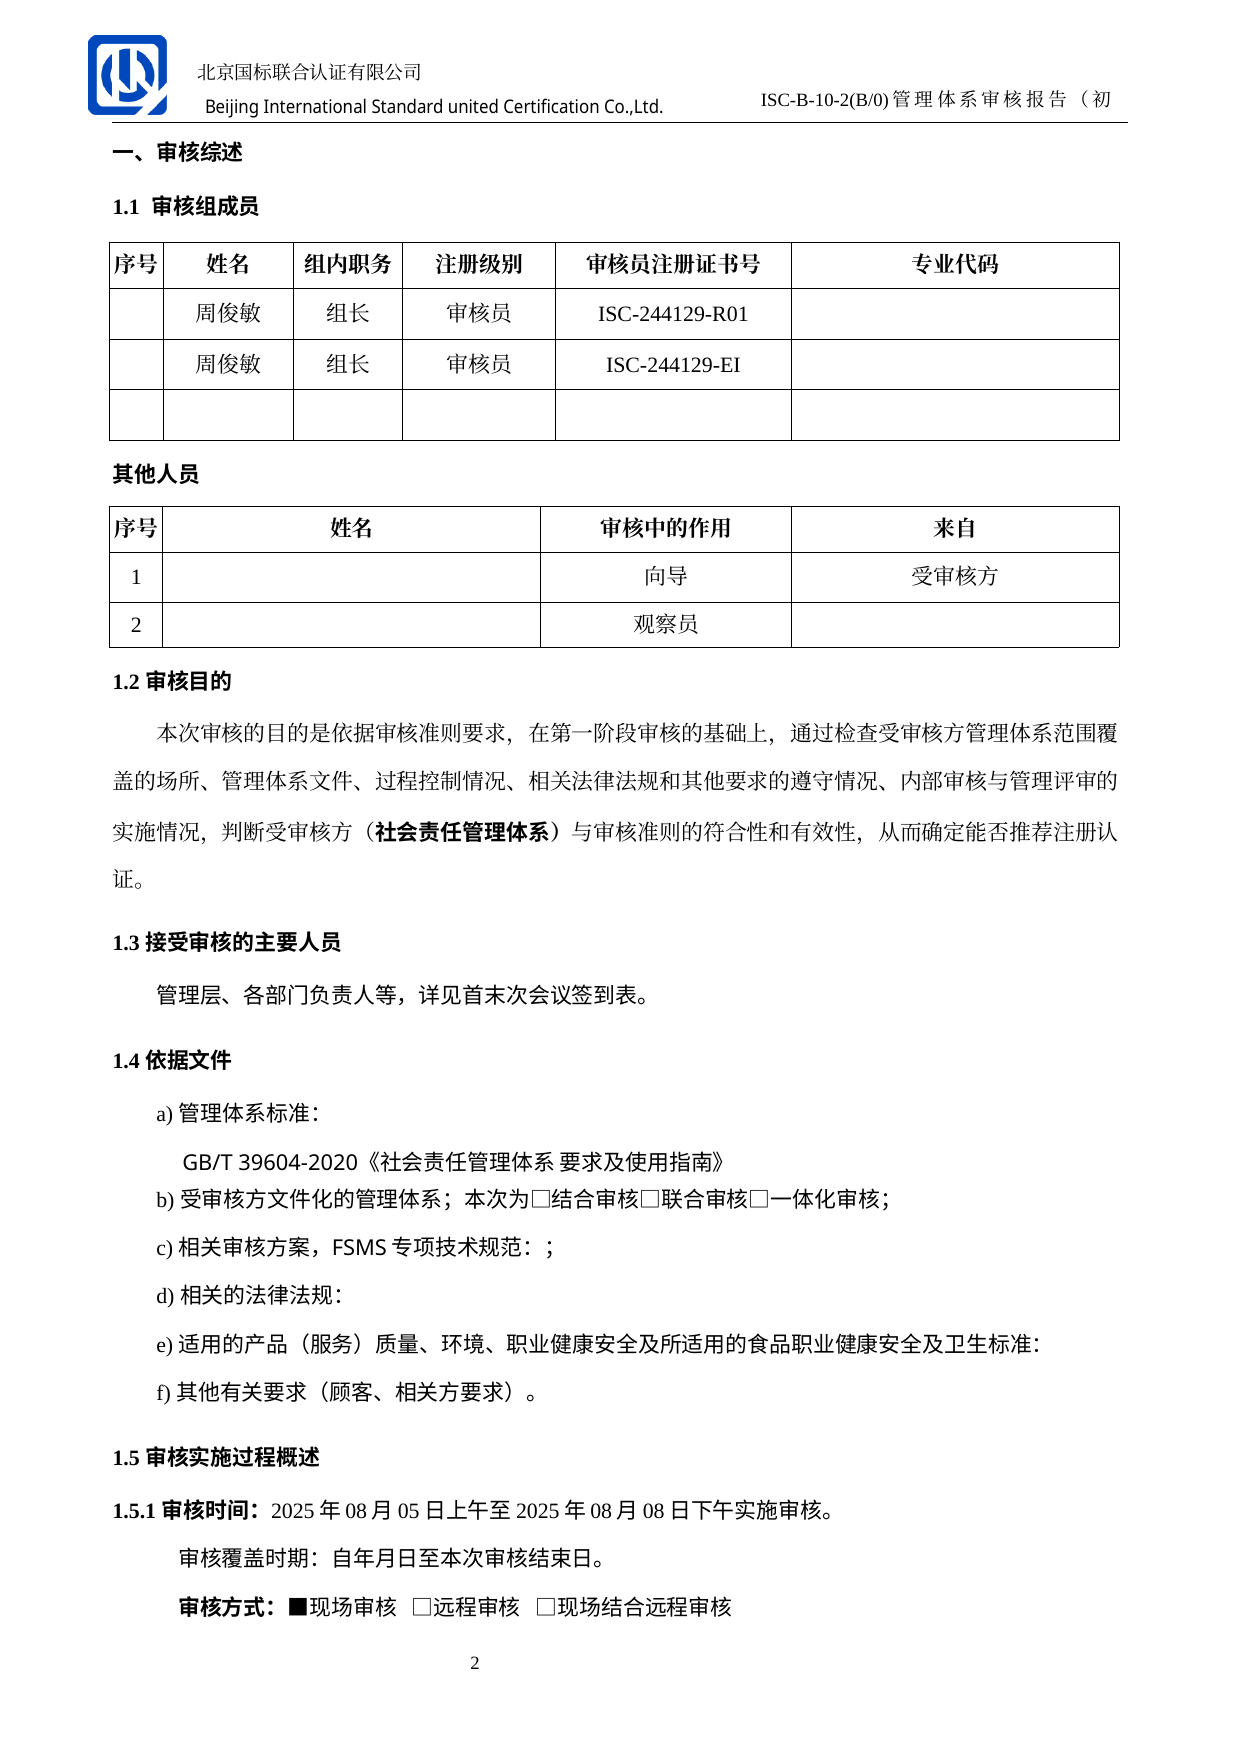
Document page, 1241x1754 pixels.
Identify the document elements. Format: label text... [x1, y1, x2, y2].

table_cell 组长 [294, 289, 402, 338]
table_cell 受审核方 [792, 553, 1119, 602]
table_header 专业代码 [792, 243, 1119, 288]
table_header 审核中的作用 [541, 507, 791, 552]
text c) 相关审核方案，FSMS专项技术规范：； [112, 1229, 1128, 1262]
text d) 相关的法律法规： [112, 1278, 1128, 1310]
table_cell 2 [110, 603, 162, 647]
table_header GB/T 39604-2020《社会责任管理体系 要求及使用指南》 [127, 1144, 939, 1181]
table_cell 1 [110, 553, 162, 602]
table_cell [792, 340, 1119, 389]
text f) 其他有关要求（顾客、相关方要求）。 [112, 1374, 1128, 1407]
table_cell 周俊敏 [164, 289, 293, 338]
table_header 序号 [110, 243, 163, 288]
text 1.4 依据文件 [112, 1043, 1128, 1075]
text 管理层、各部门负责人等，详见首末次会议签到表。 [112, 978, 1128, 1011]
table_cell 审核员 [403, 340, 555, 389]
text 1.5 审核实施过程概述 [112, 1439, 1128, 1472]
table_cell [556, 390, 791, 440]
table_cell [163, 553, 540, 602]
table_header 姓名 [164, 243, 293, 288]
text 审核覆盖时期：自年月日至本次审核结束日。 [112, 1541, 1128, 1573]
text a) 管理体系标准： [112, 1096, 1128, 1128]
table_header 注册级别 [403, 243, 555, 288]
table_cell 审核员 [403, 289, 555, 338]
table_cell [792, 603, 1119, 647]
table_header 序号 [110, 507, 162, 552]
table_cell [110, 390, 163, 440]
table_cell 周俊敏 [164, 340, 293, 389]
table_cell ISC-244129-R01 [556, 289, 791, 338]
table_cell [403, 390, 555, 440]
text 本次审核的目的是依据审核准则要求，在第一阶段审核的基础上，通过检查受审核方管理体系范围覆盖的场所、管理体系文件、过程控制情况、相关法律法规和其他要求的遵守情况、内部审核与管理评审的实施情况，判断受审核方（社会责任管理体系）与审核准则的符合性和有效性，从而确定能否推荐注册认证。 [112, 717, 1128, 896]
text b) 受审核方文件化的管理体系；本次为□结合审核□联合审核□一体化审核； [112, 1181, 1128, 1214]
table_cell [792, 390, 1119, 440]
text 1.2 审核目的 [112, 663, 1128, 696]
list 审核组成员 [112, 188, 1128, 221]
text 其他人员 [112, 457, 1128, 489]
table_cell [164, 390, 293, 440]
text 1.5.1 审核时间：2025年08月05日上午至2025年08月08日下午实施审核。 [112, 1492, 1128, 1525]
table_cell ISC-244129-EI [556, 340, 791, 389]
text 1.3 接受审核的主要人员 [112, 924, 1128, 957]
table_cell [163, 603, 540, 647]
table_header 来自 [792, 507, 1119, 552]
text 一、审核综述 [112, 135, 1128, 167]
table_cell [110, 340, 163, 389]
text e) 适用的产品（服务）质量、环境、职业健康安全及所适用的食品职业健康安全及卫生标准： [112, 1326, 1128, 1359]
table_header 审核员注册证书号 [556, 243, 791, 288]
table_header 组内职务 [294, 243, 402, 288]
picture [88, 35, 167, 115]
table_cell [294, 390, 402, 440]
table_cell 组长 [294, 340, 402, 389]
table_cell [110, 289, 163, 338]
text 审核方式：■现场审核 □远程审核 □现场结合远程审核 [112, 1589, 1128, 1622]
table_cell 观察员 [541, 603, 791, 647]
table_cell [792, 289, 1119, 338]
table_header 姓名 [163, 507, 540, 552]
table_cell 向导 [541, 553, 791, 602]
